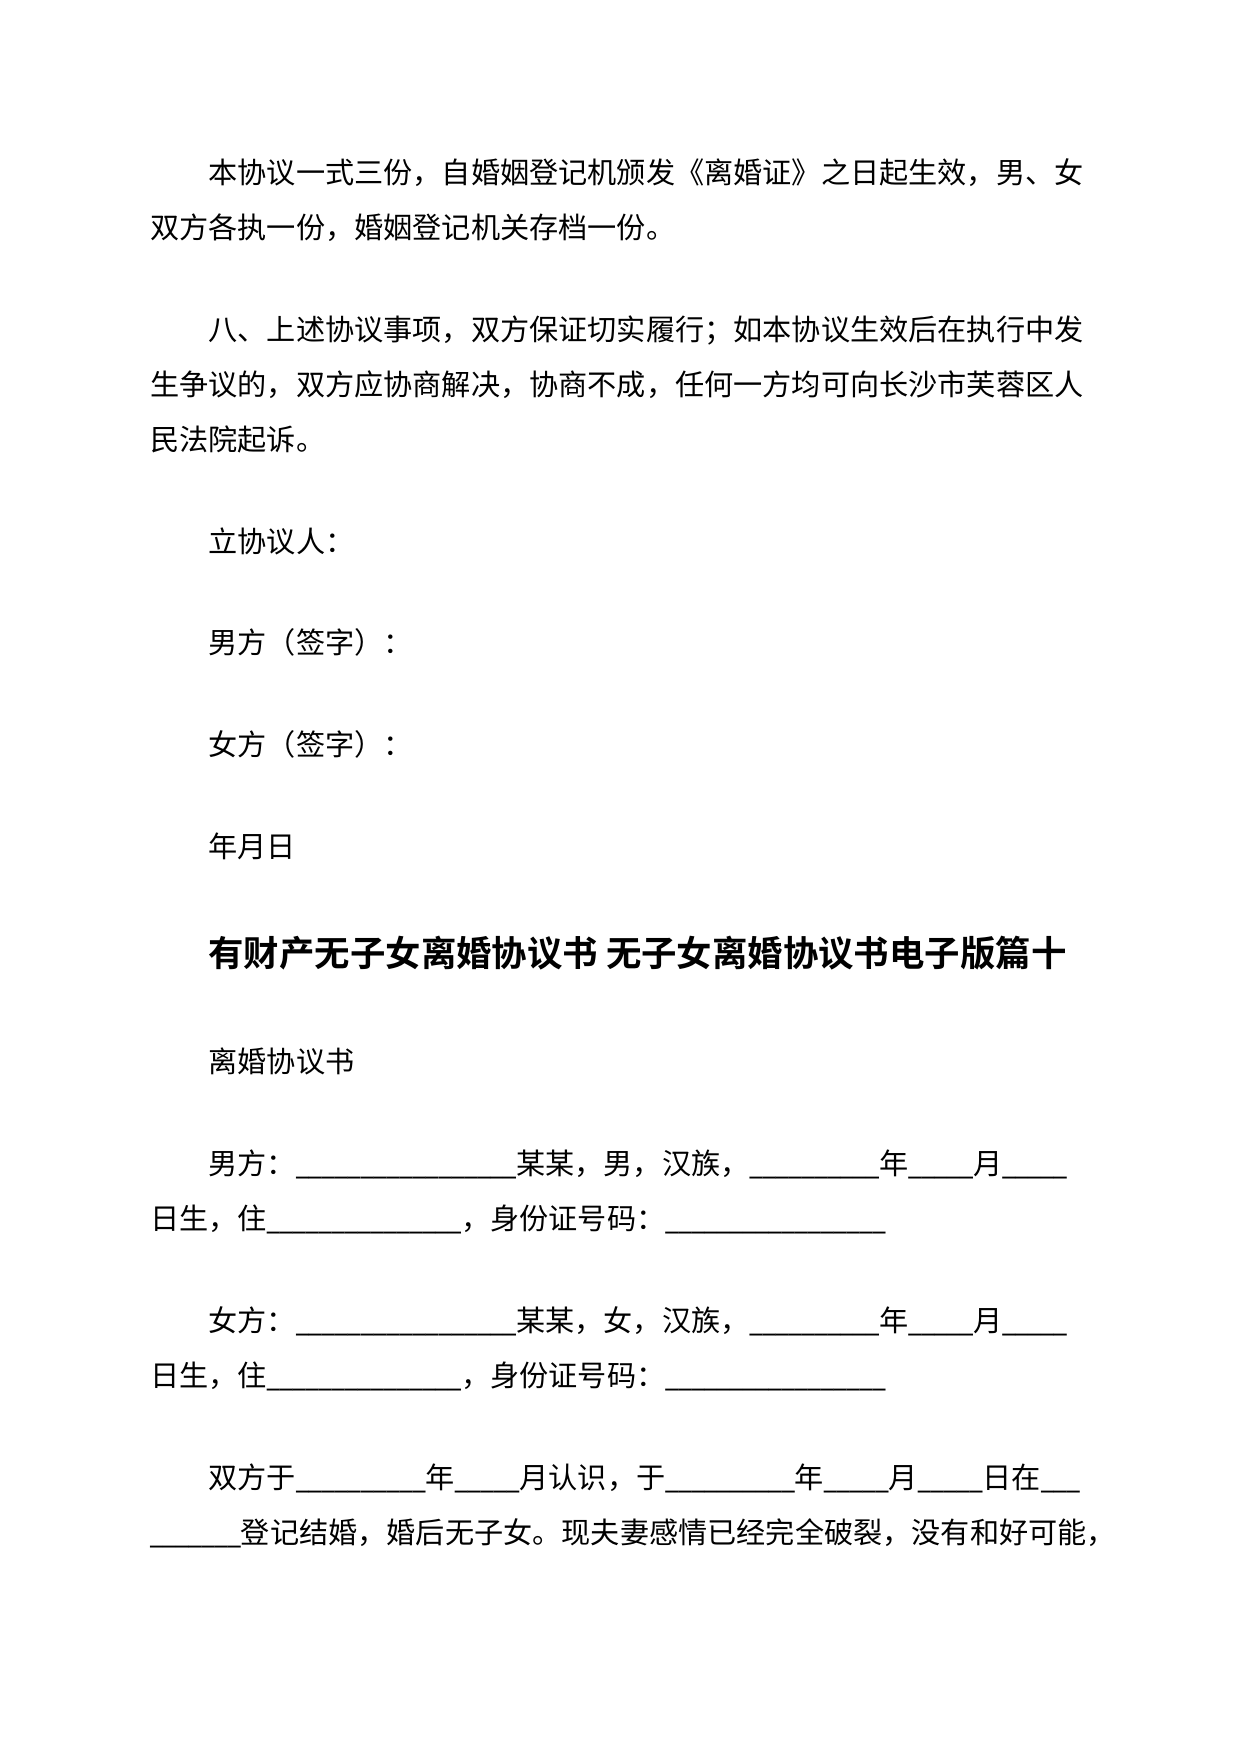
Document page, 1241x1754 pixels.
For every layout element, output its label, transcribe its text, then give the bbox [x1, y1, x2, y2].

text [150, 1454, 1090, 1552]
text 八、上述协议事项，双方保证切实履行；如本协议生效后在执行中发生争议的，双方应协商解决，协商不成，任何一方均可向长沙市芙蓉区人民法院起诉。 [150, 307, 1090, 459]
text 女方（签字）： [150, 722, 1090, 764]
text 男方：_________________某某，男，汉族，__________年_____月_____日生，住_______________，身份证号码：_________________ [150, 1141, 1090, 1238]
text 离婚协议书 [150, 1039, 1090, 1081]
text 年月日 [150, 823, 1090, 866]
text 有财产无子女离婚协议书 无子女离婚协议书电子版篇十 [150, 925, 1090, 977]
text 男方（签字）： [150, 620, 1090, 662]
text 本协议一式三份，自婚姻登记机颁发《离婚证》之日起生效，男、女双方各执一份，婚姻登记机关存档一份。 [150, 150, 1090, 247]
text 女方：_________________某某，女，汉族，__________年_____月_____日生，住_______________，身份证号码：_________________ [150, 1297, 1090, 1395]
text 立协议人： [150, 518, 1090, 561]
